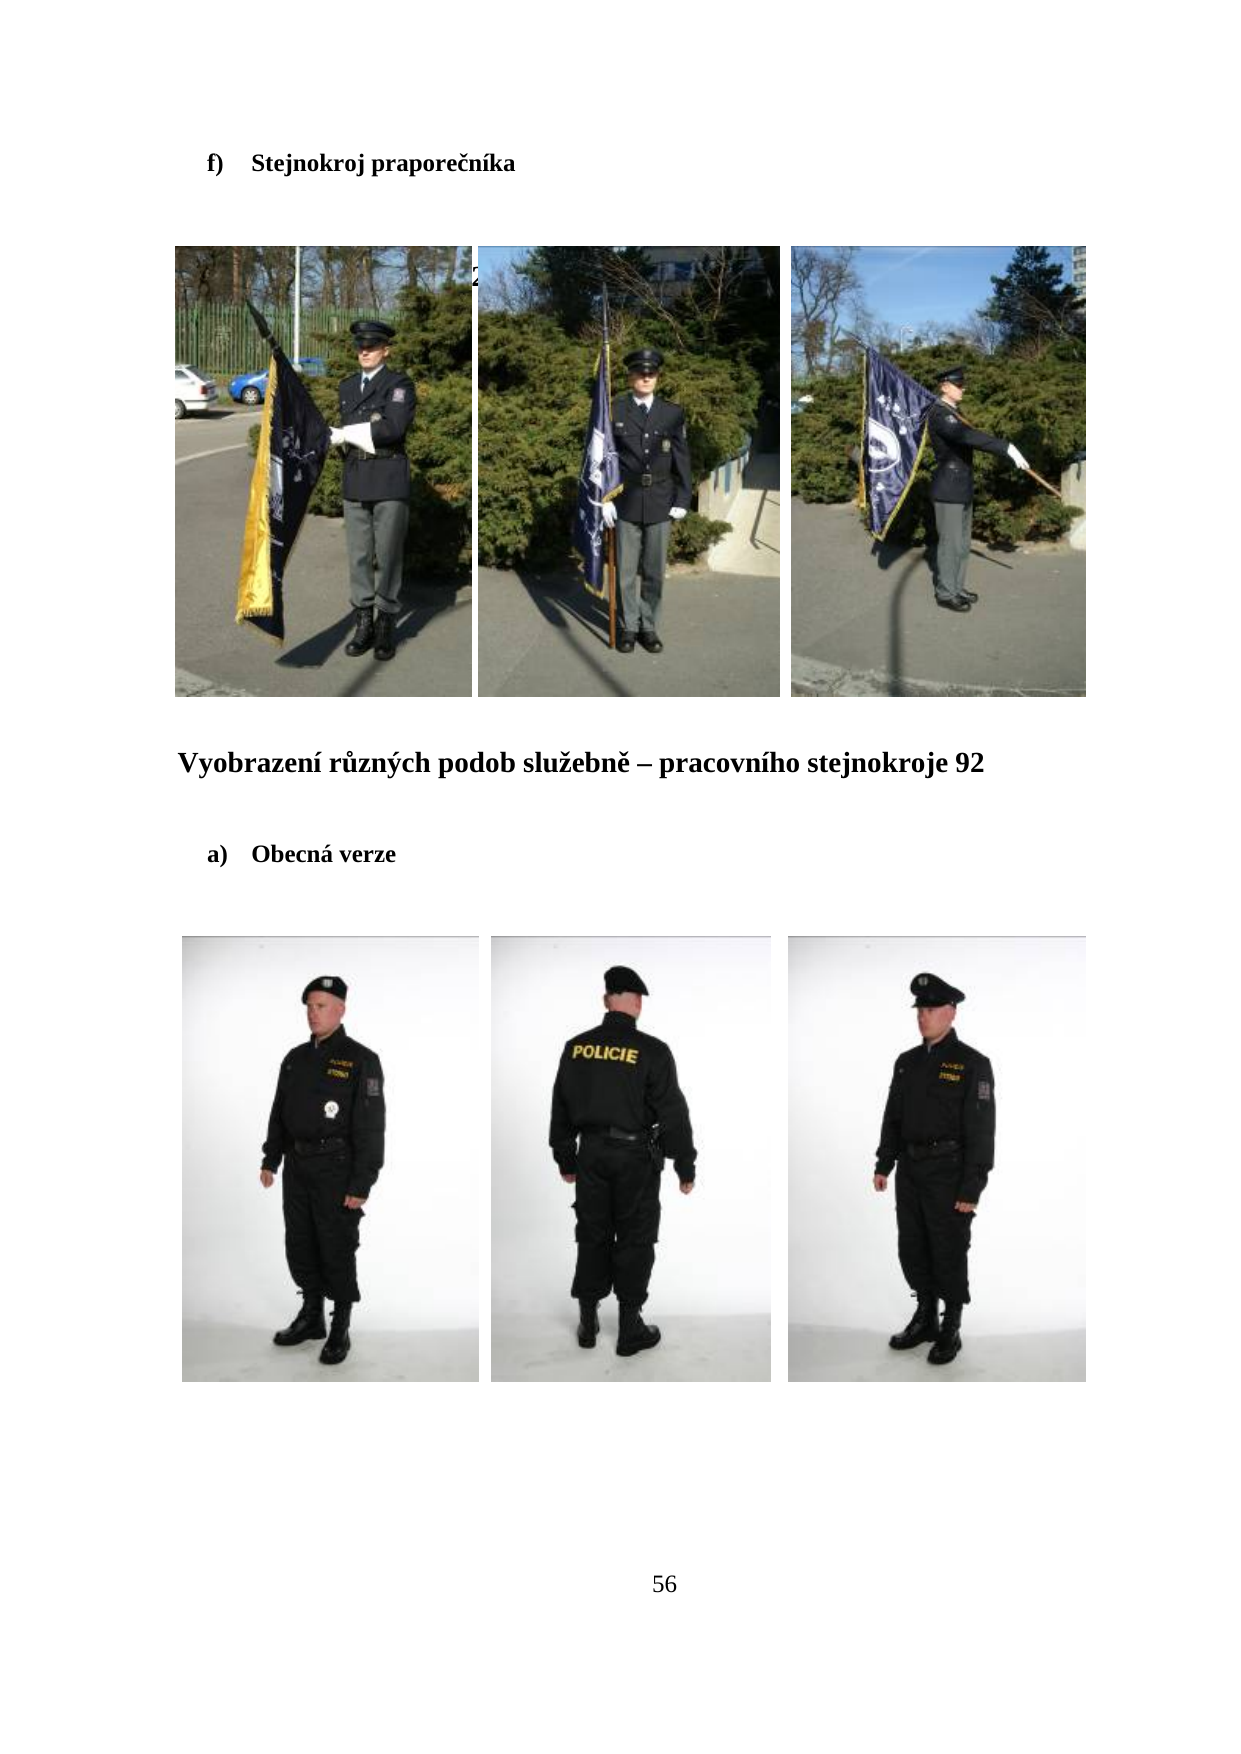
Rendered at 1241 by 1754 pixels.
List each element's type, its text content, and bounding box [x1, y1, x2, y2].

picture [175, 246, 472, 697]
list Obecná verze [177, 839, 1092, 868]
picture [788, 936, 1086, 1382]
picture [182, 936, 479, 1382]
picture [478, 246, 780, 697]
picture [491, 936, 771, 1382]
list Stejnokroj praporečníka [177, 148, 1092, 176]
picture [791, 246, 1086, 697]
